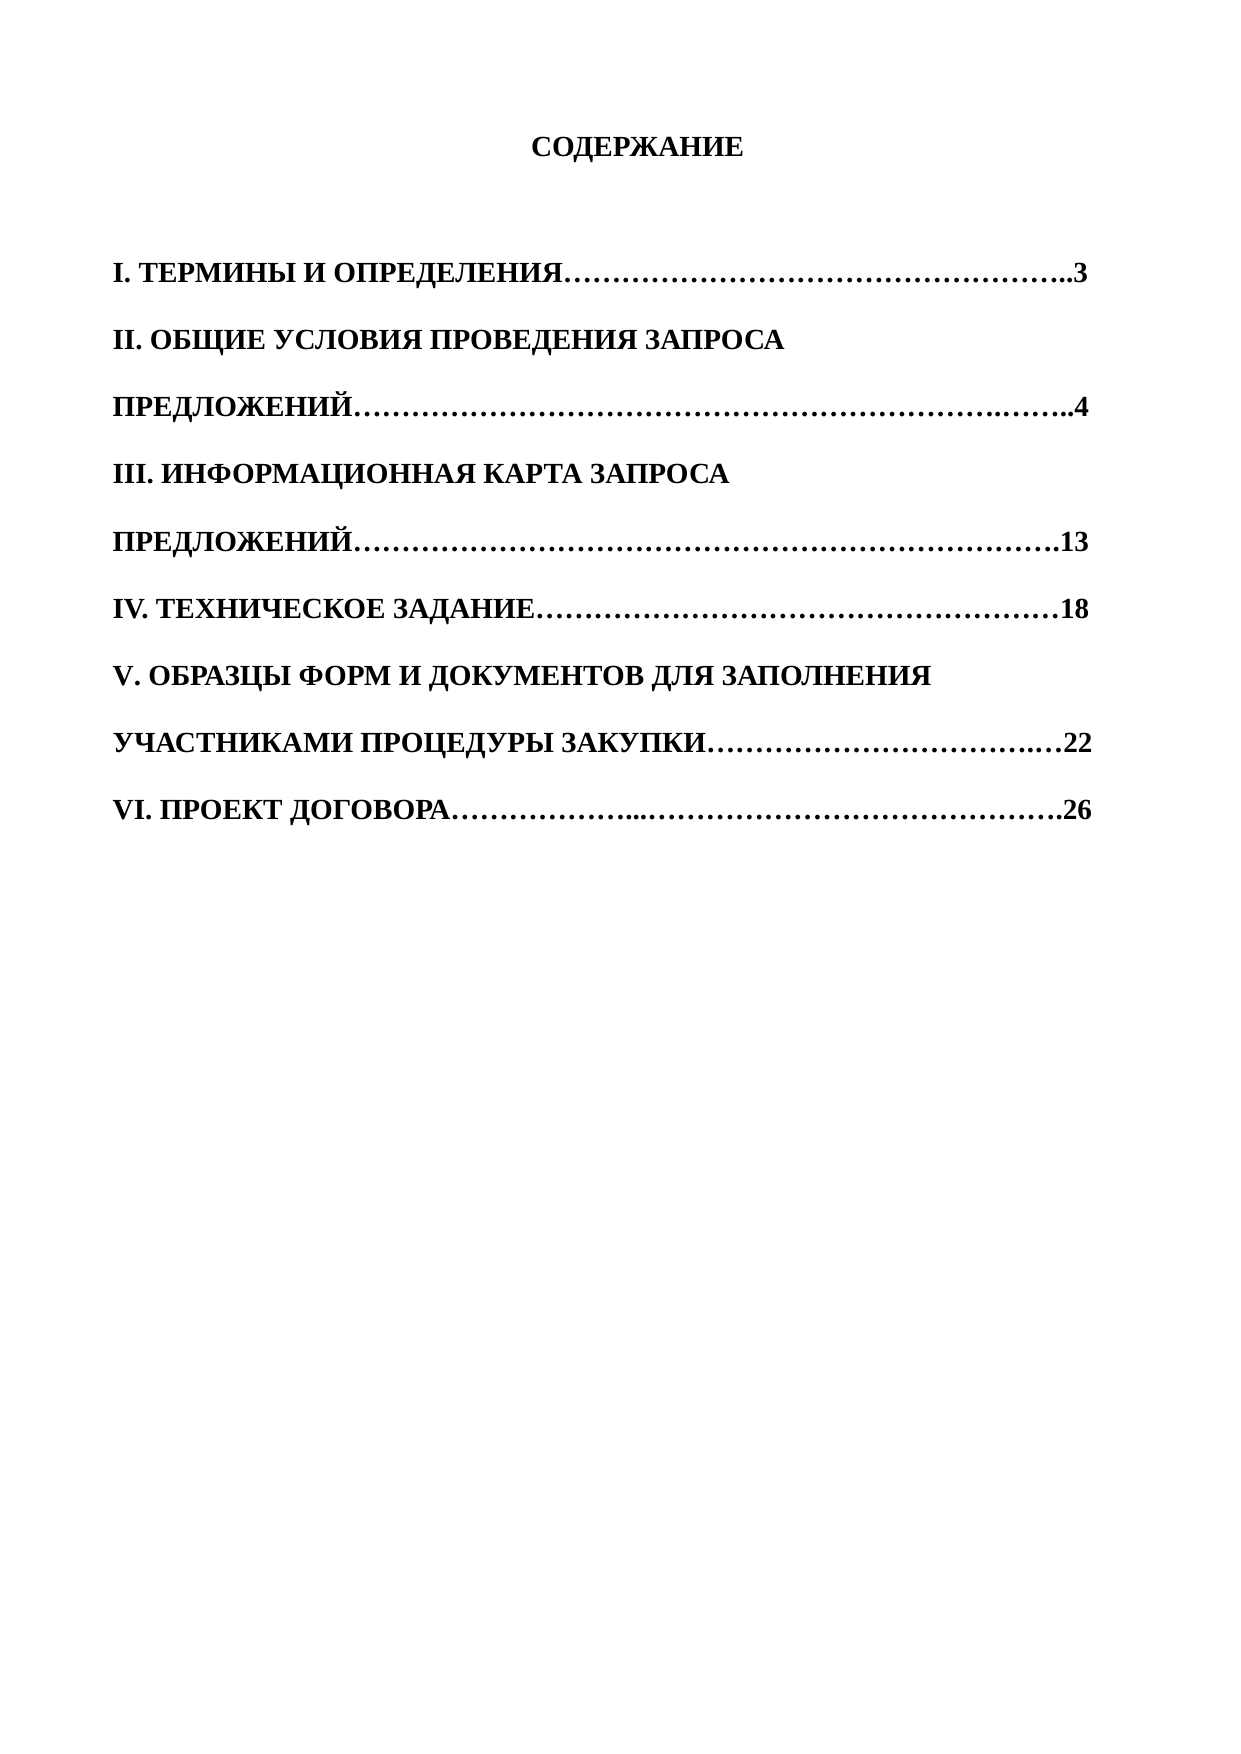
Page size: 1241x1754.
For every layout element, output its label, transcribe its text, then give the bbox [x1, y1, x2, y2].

subtitle I. ТЕРМИНЫ И ОПРЕДЕЛЕНИЯ……………………………………………..3 [112, 255, 1162, 289]
subtitle V. ОБРАЗЦЫ ФОРМ И ДОКУМЕНТОВ ДЛЯ ЗАПОЛНЕНИЯ УЧАСТНИКАМИ ПРОЦЕДУРЫ ЗАКУПКИ…………………………….…22 [112, 658, 1162, 758]
text VI. ПРОЕКТ ДОГОВОРА………………...…………………………………….26 [112, 792, 1162, 826]
subtitle III. ИНФОРМАЦИОННАЯ КАРТА ЗАПРОСА ПРЕДЛОЖЕНИЙ……………………………………………………………….13 [112, 457, 1162, 557]
text IV. ТЕХНИЧЕСКОЕ ЗАДАНИЕ………………………………………………18 [112, 591, 1162, 624]
subtitle СОДЕРЖАНИЕ [112, 129, 1162, 162]
subtitle II. ОБЩИЕ УСЛОВИЯ ПРОВЕДЕНИЯ ЗАПРОСА ПРЕДЛОЖЕНИЙ………………………………………………………….……..4 [112, 322, 1162, 423]
